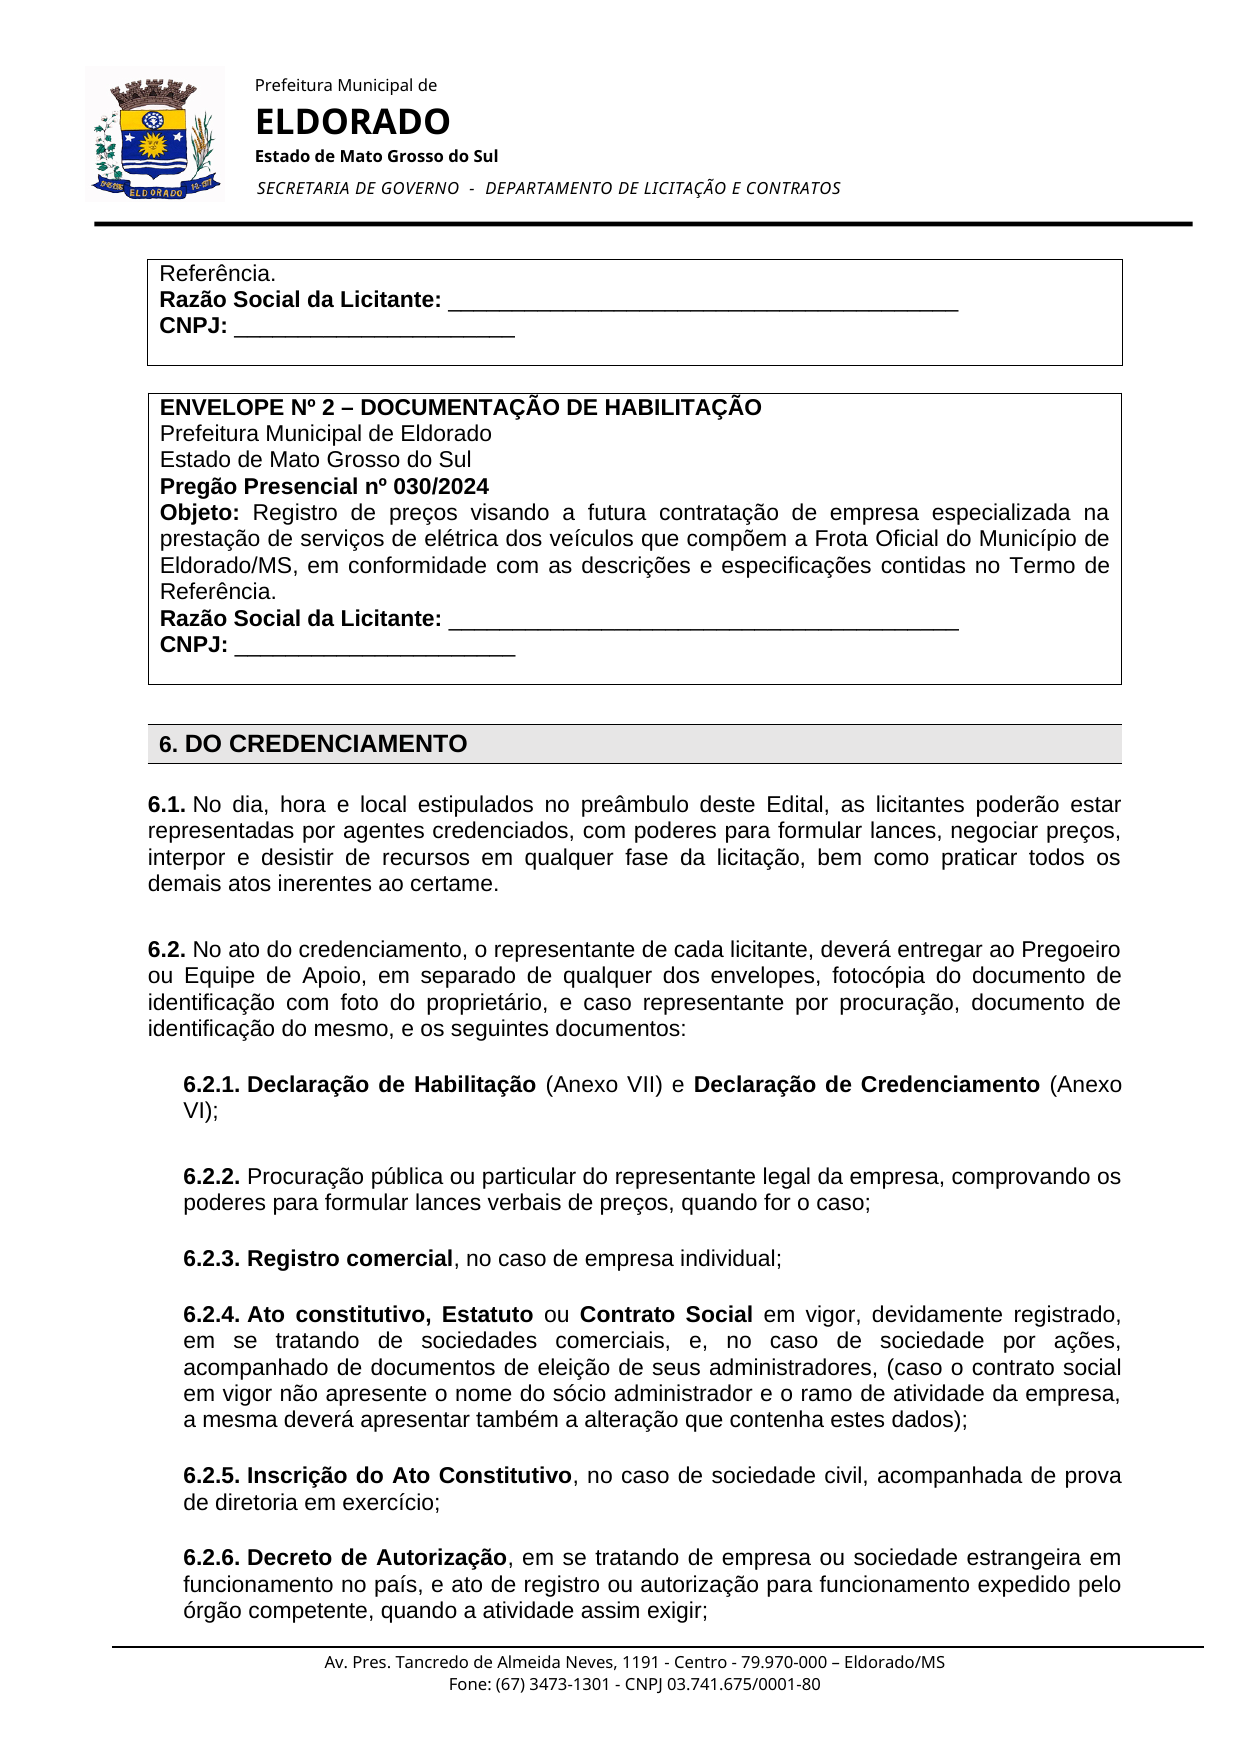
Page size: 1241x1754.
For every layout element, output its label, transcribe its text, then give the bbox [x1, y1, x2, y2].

list Decreto de Autorização, em se tratando de empresa ou sociedade estrangeira em funcionamento no país, e ato de registro ou autorização para funcionamento expedido pelo órgão competente, quando a atividade assim exigir; [183, 1544, 1122, 1623]
picture [85, 66, 225, 202]
list Ato constitutivo, Estatuto ou Contrato Social em vigor, devidamente registrado, em se tratando de sociedades comerciais, e, no caso de sociedade por ações, acompanhado de documentos de eleição de seus administradores, (caso o contrato social em vigor não apresente o nome do sócio administrador e o ramo de atividade da empresa, a mesma deverá apresentar também a alteração que contenha estes dados); [183, 1301, 1122, 1433]
list Declaração de Habilitação (Anexo VII) e Declaração de Credenciamento (Anexo VI); [183, 1071, 1122, 1123]
list No ato do credenciamento, o representante de cada licitante, deverá entregar ao Pregoeiro ou Equipe de Apoio, em separado de qualquer dos envelopes, fotocópia do documento de identificação com foto do proprietário, e caso representante por procuração, documento de identificação do mesmo, e os seguintes documentos: [148, 936, 1122, 1041]
list Registro comercial, no caso de empresa individual; [183, 1245, 1122, 1271]
table_header DO CREDENCIAMENTO [148, 725, 1122, 763]
list Procuração pública ou particular do representante legal da empresa, comprovando os poderes para formular lances verbais de preços, quando for o caso; [183, 1163, 1122, 1216]
table_header ENVELOPE Nº 2 – DOCUMENTAÇÃO DE HABILITAÇÃO Prefeitura Municipal de Eldorado Estado de Mato Grosso do Sul Pregão Presencial nº 030/2024 Objeto: Registro de preços visando a futura contratação de empresa especializada na prestação de serviços de elétrica dos veículos que compõem a Frota Oficial do Município de Eldorado/MS, em conformidade com as descrições e especificações contidas no Termo de Referência. Razão Social da Licitante: ________________________________________ CNPJ: ______________________ [149, 394, 1121, 683]
list Inscrição do Ato Constitutivo, no caso de sociedade civil, acompanhada de prova de diretoria em exercício; [183, 1462, 1122, 1515]
list No dia, hora e local estipulados no preâmbulo deste Edital, as licitantes poderão estar representadas por agentes credenciados, com poderes para formular lances, negociar preços, interpor e desistir de recursos em qualquer fase da licitação, bem como praticar todos os demais atos inerentes ao certame. [148, 791, 1122, 896]
